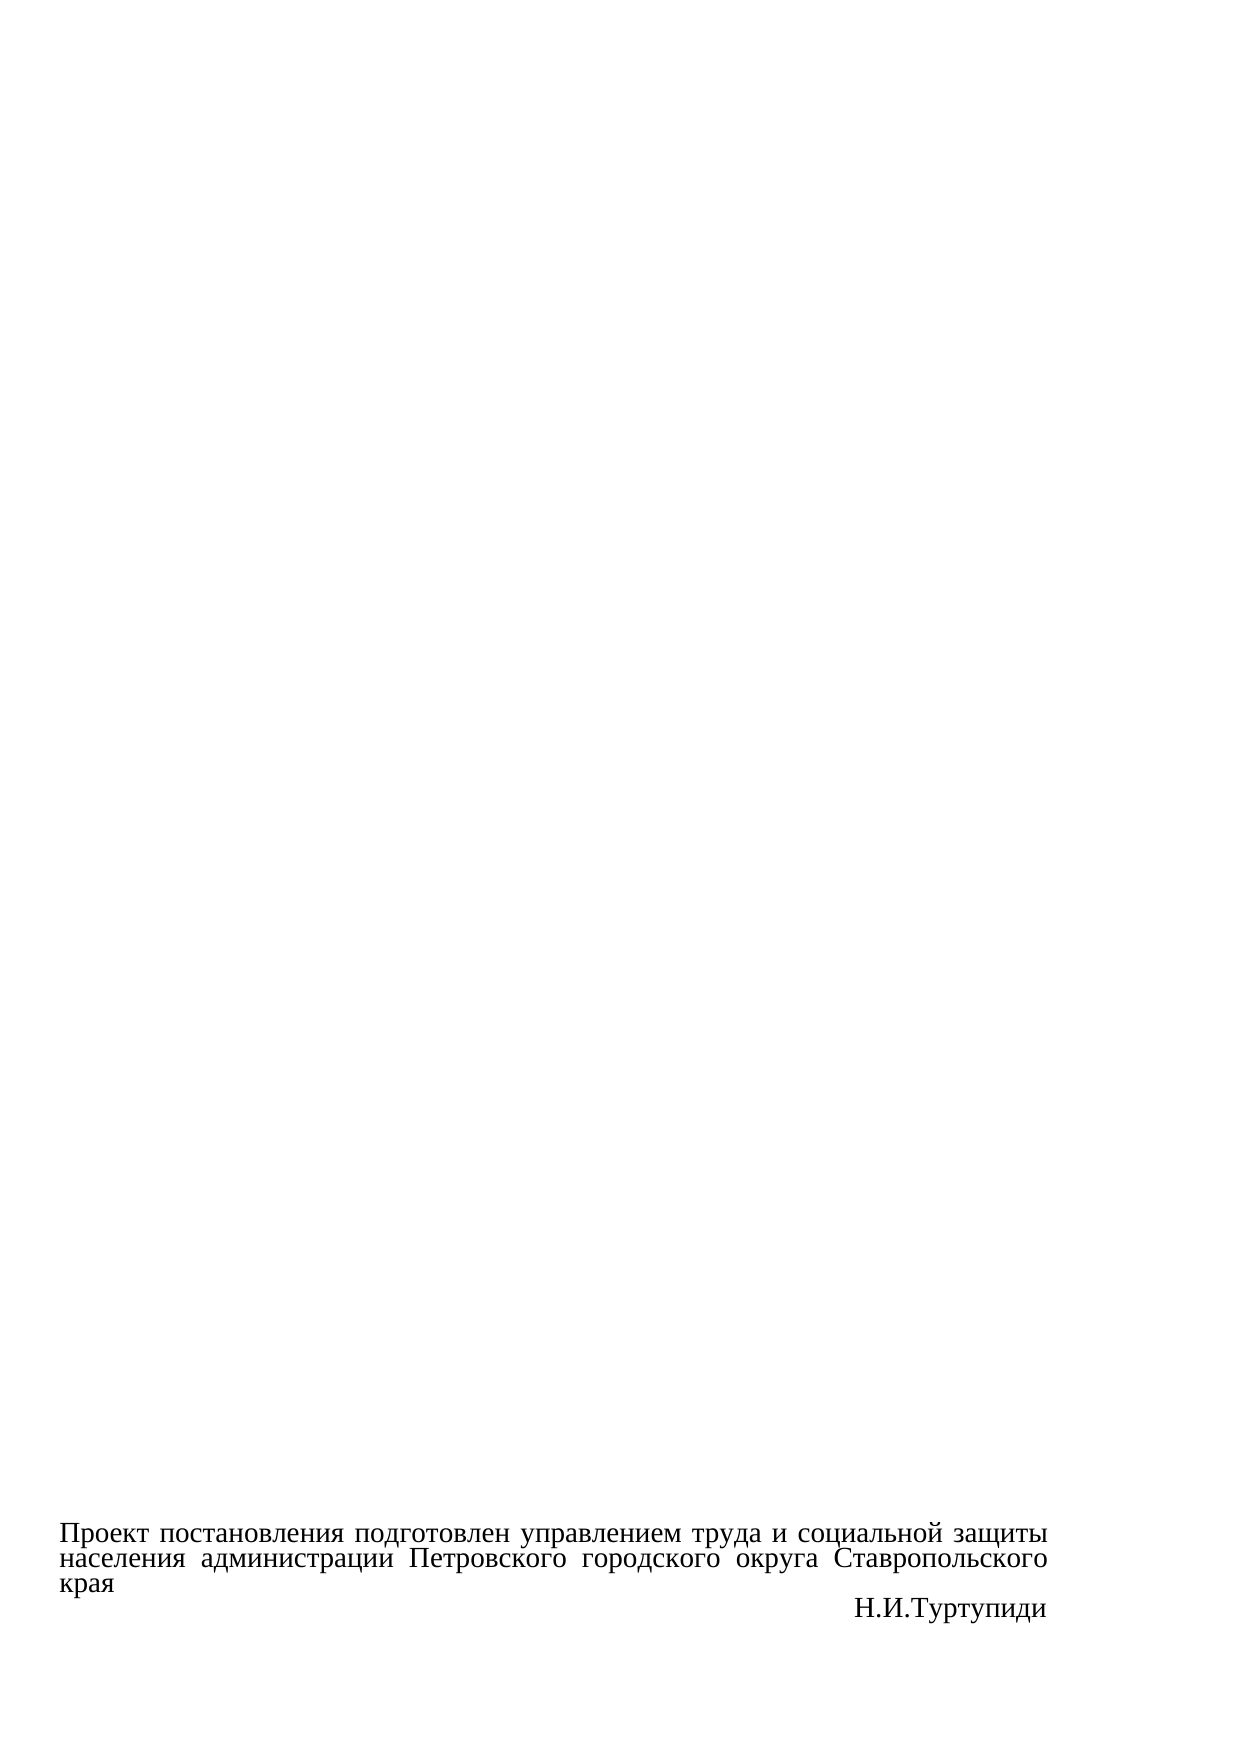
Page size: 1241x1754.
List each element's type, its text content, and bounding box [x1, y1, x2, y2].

text Проект постановления подготовлен управлением труда и социальной защиты населения администрации Петровского городского округа Ставропольского края [59, 1523, 1048, 1598]
text Н.И.Туртупиди [59, 1598, 1048, 1623]
